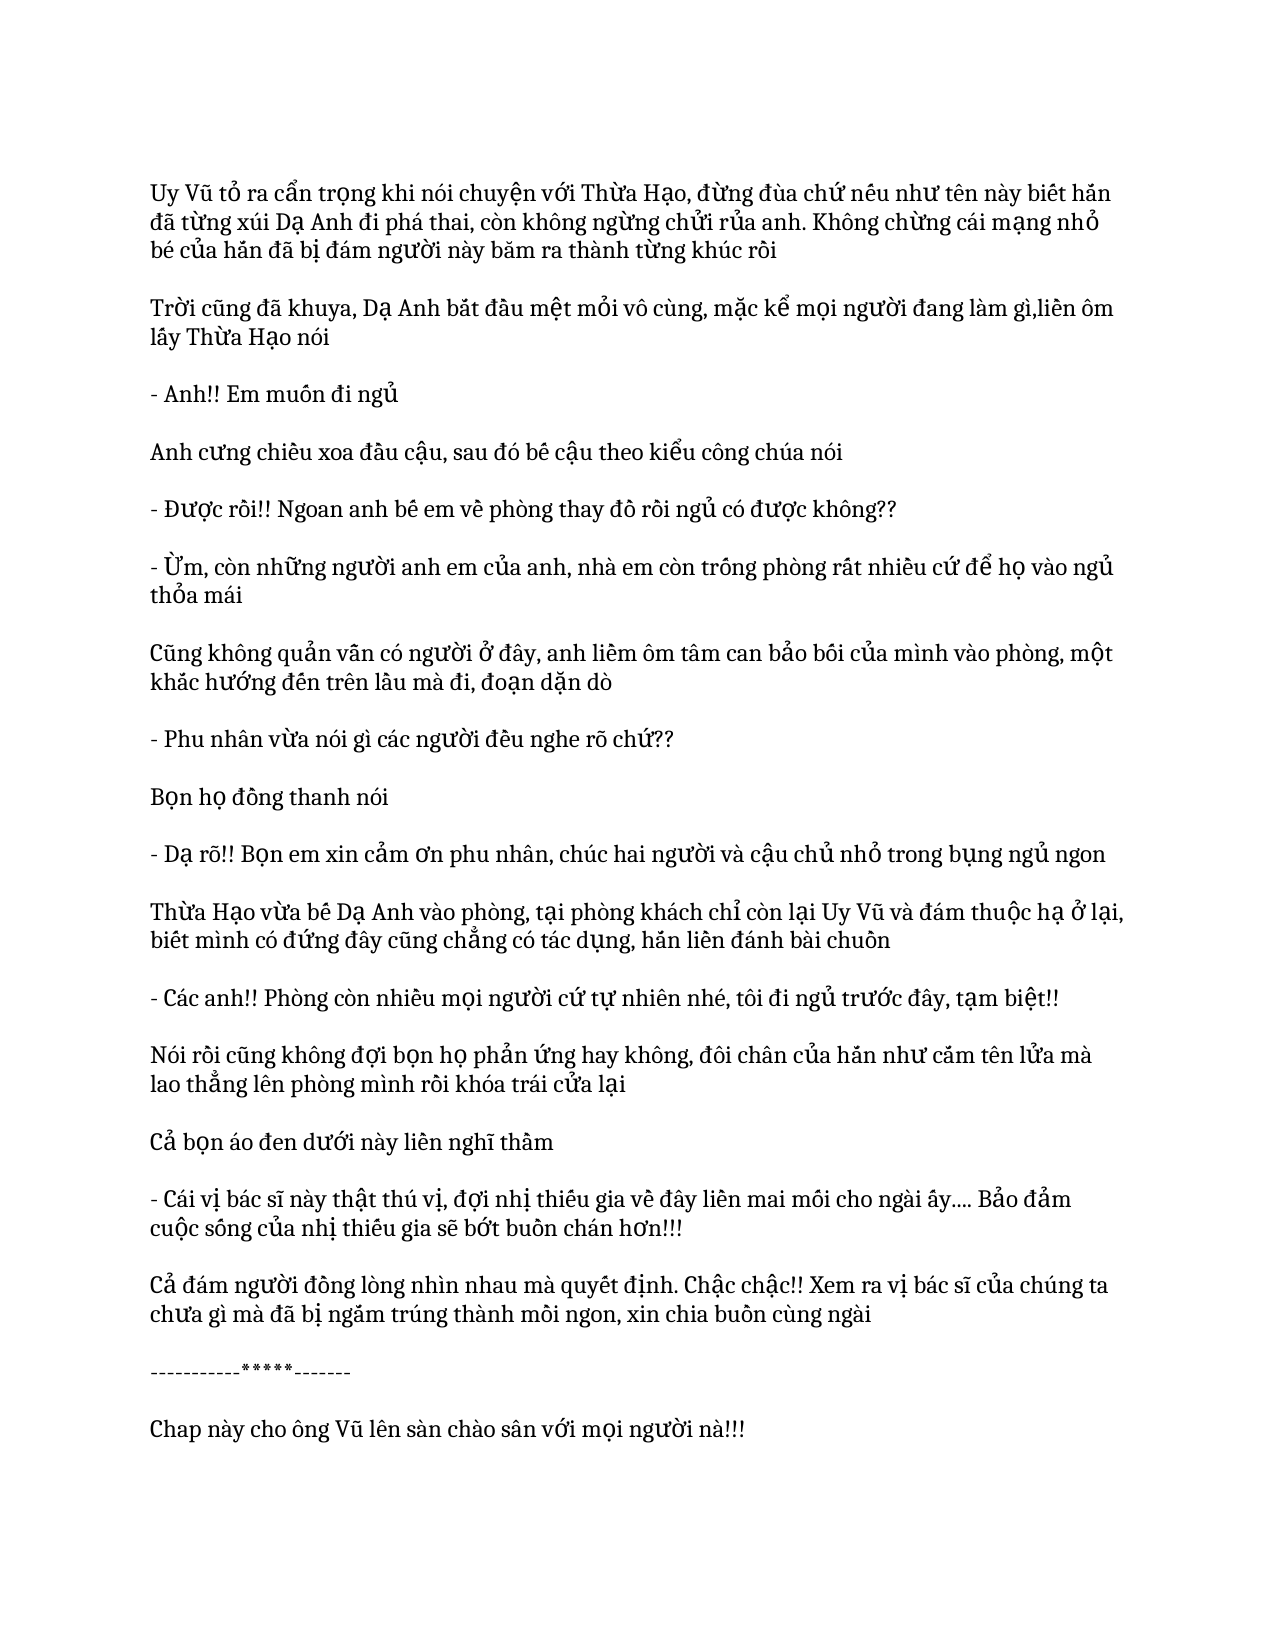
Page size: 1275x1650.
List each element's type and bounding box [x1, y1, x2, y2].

text [150, 150, 1125, 1472]
